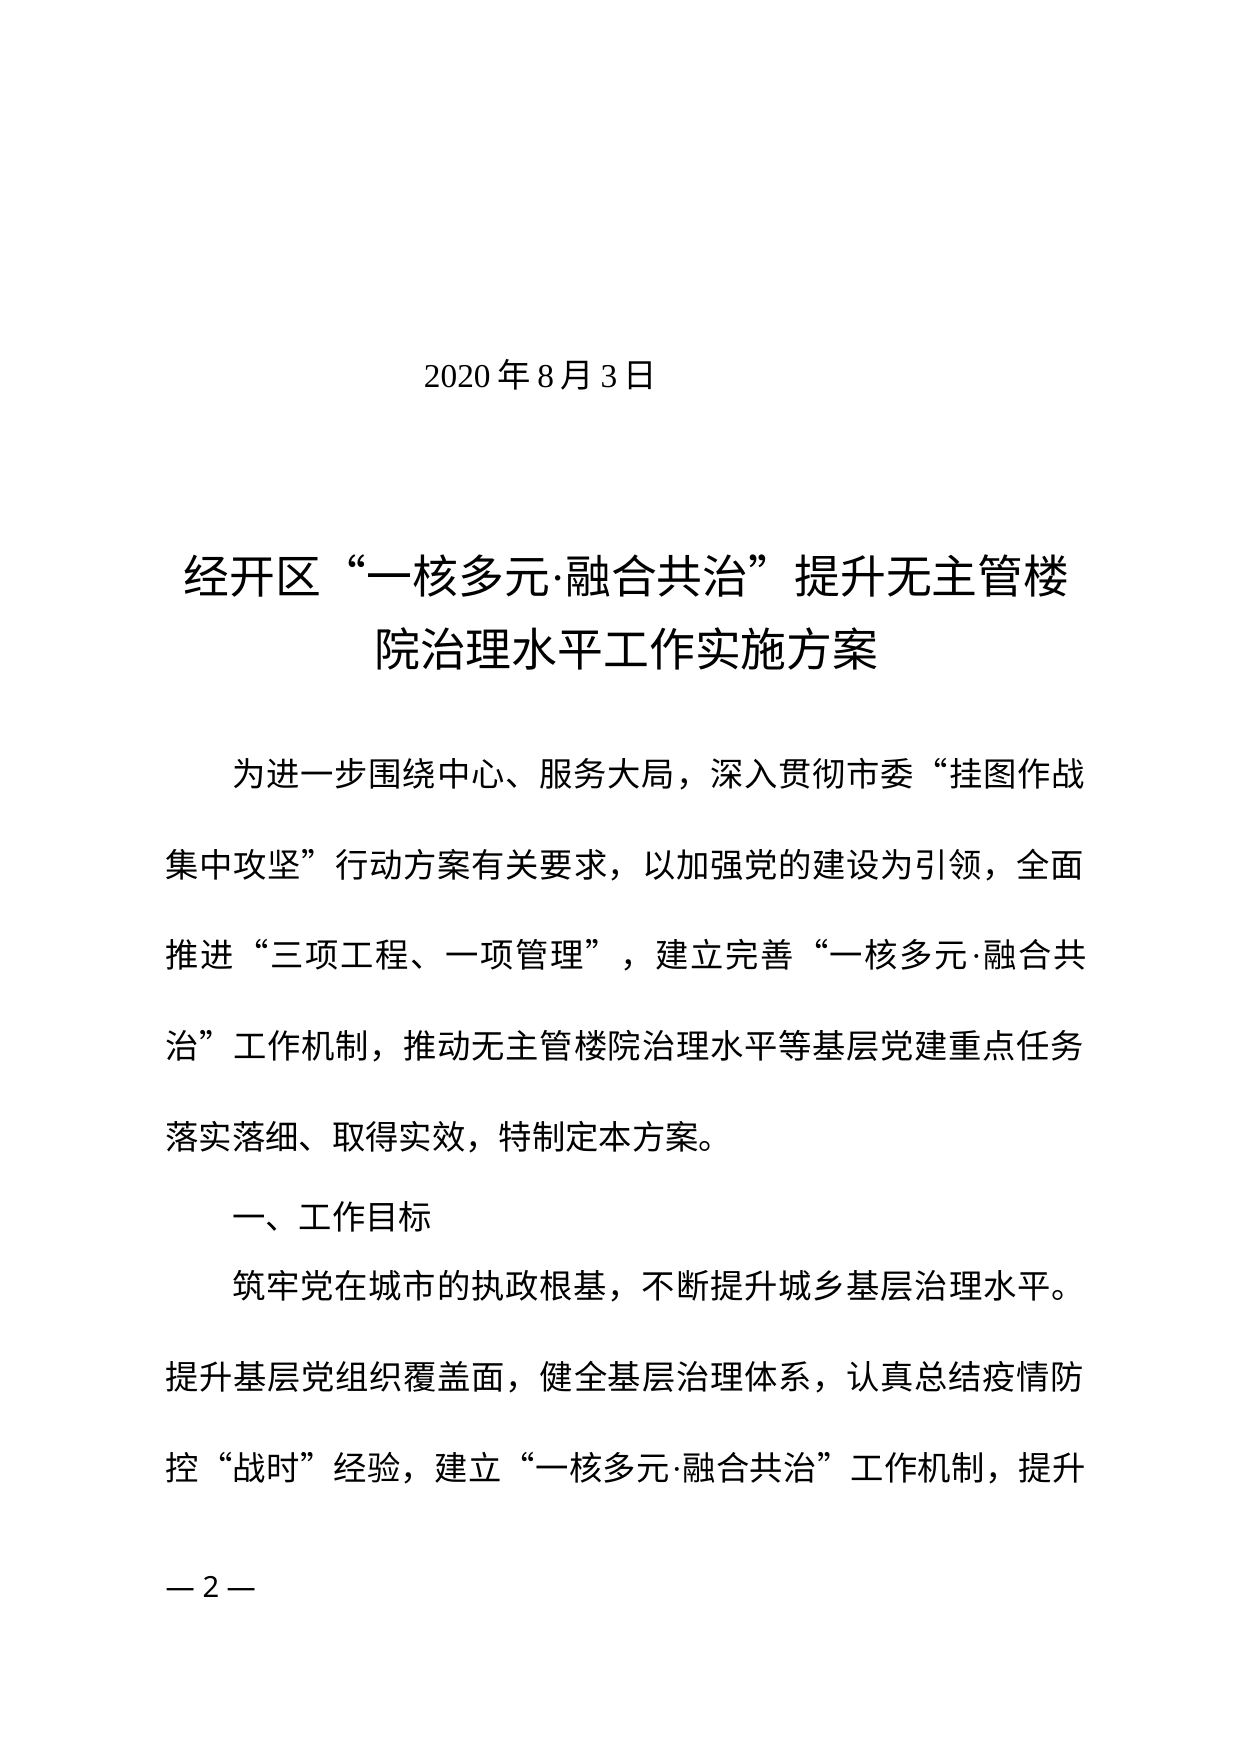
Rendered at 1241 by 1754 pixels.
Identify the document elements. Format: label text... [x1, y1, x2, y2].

text 经开区“一核多元·融合共治”提升无主管楼院治理水平工作实施方案 [165, 535, 1087, 681]
text 2020年8月3日 [165, 328, 1087, 418]
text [165, 1239, 1087, 1511]
text 一、工作目标 [165, 1181, 1087, 1239]
text 为进一步围绕中心、服务大局，深入贯彻市委“挂图作战 集中攻坚”行动方案有关要求，以加强党的建设为引领，全面推进“三项工程、一项管理”，建立完善“一核多元·融合共治”工作机制，推动无主管楼院治理水平等基层党建重点任务落实落细、取得实效，特制定本方案。 [165, 726, 1087, 1181]
